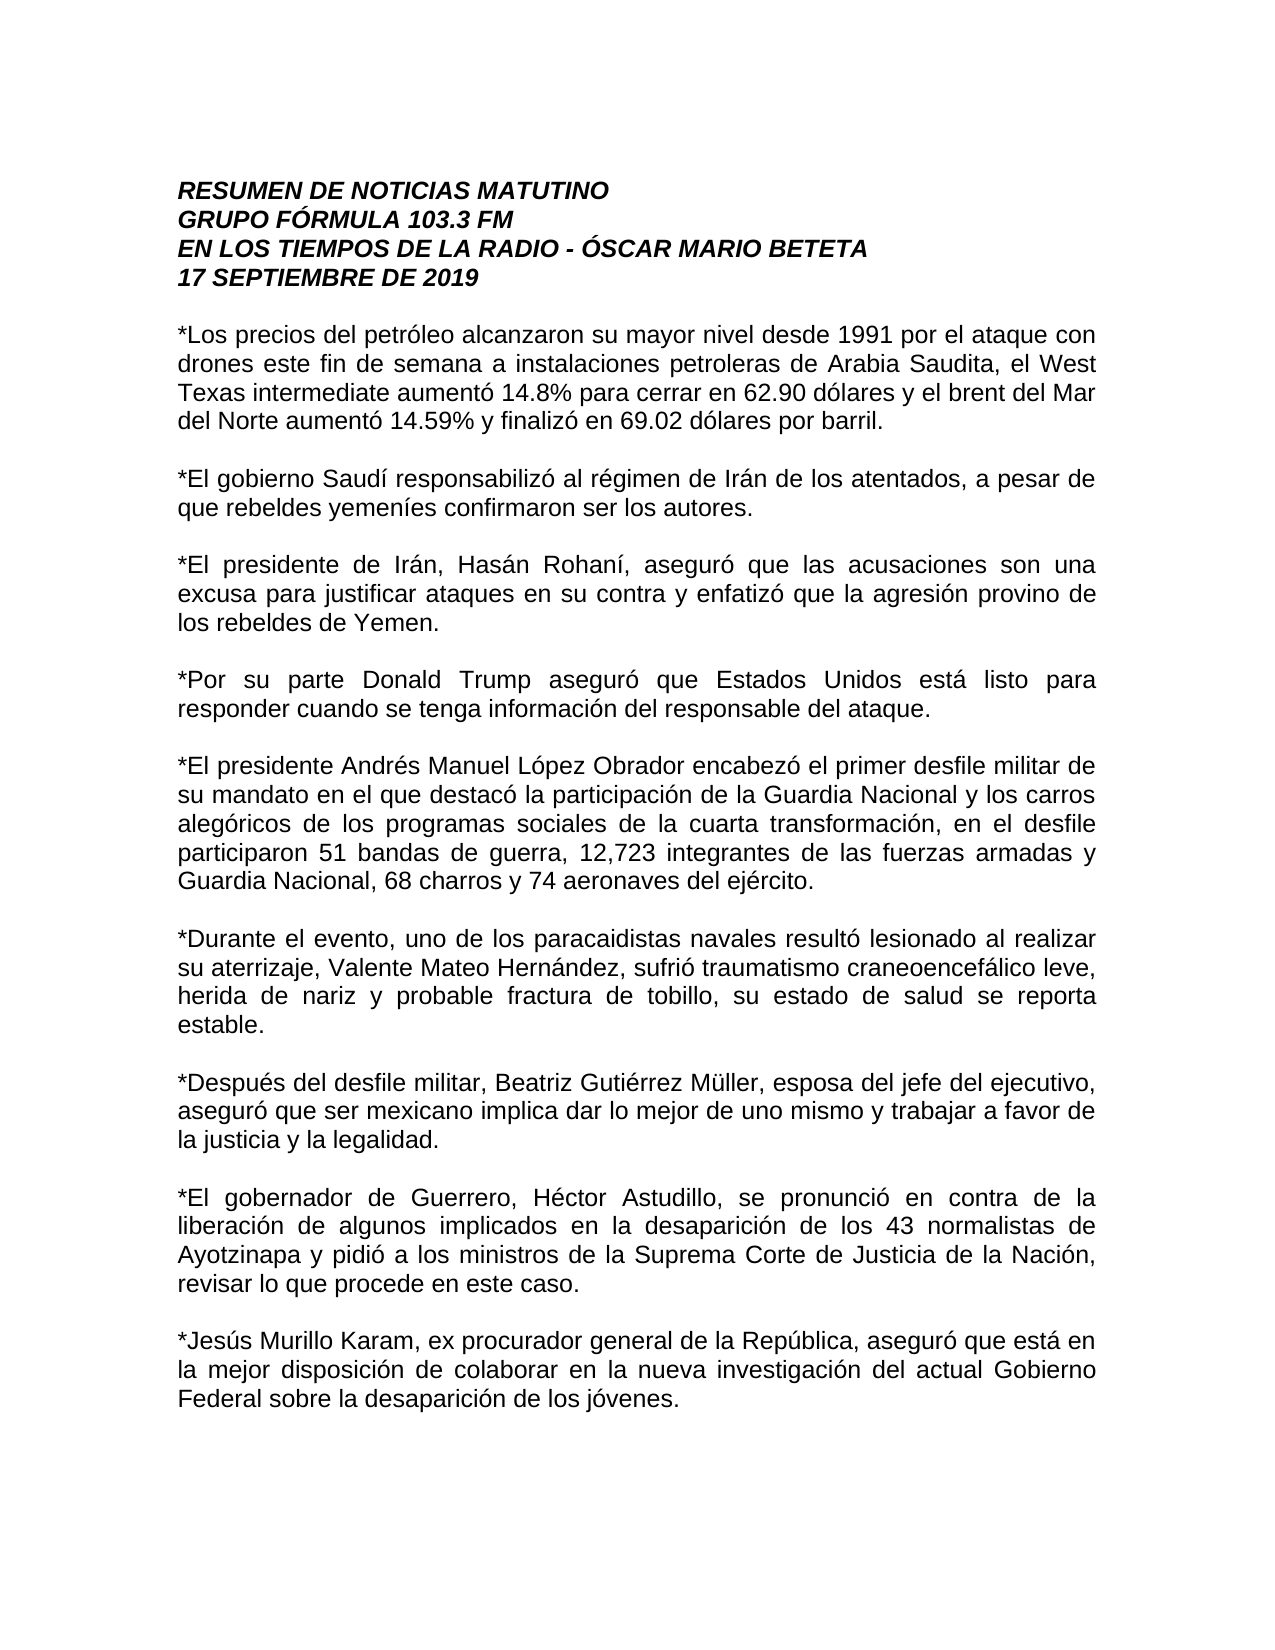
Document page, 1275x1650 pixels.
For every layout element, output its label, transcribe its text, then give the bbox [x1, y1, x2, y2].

text 17 SEPTIEMBRE DE 2019 [177, 263, 1098, 291]
text *El presidente de Irán, Hasán Rohaní, aseguró que las acusaciones son una excusa para justificar ataques en su contra y enfatizó que la agresión provino de los rebeldes de Yemen. [177, 550, 1098, 636]
text *Durante el evento, uno de los paracaidistas navales resultó lesionado al realizar su aterrizaje, Valente Mateo Hernández, sufrió traumatismo craneoencefálico leve, herida de nariz y probable fractura de tobillo, su estado de salud se reporta estable. [177, 924, 1098, 1039]
text EN LOS TIEMPOS DE LA RADIO - ÓSCAR MARIO BETETA [177, 234, 1098, 263]
text *El gobierno Saudí responsabilizó al régimen de Irán de los atentados, a pesar de que rebeldes yemeníes confirmaron ser los autores. [177, 464, 1098, 521]
text *Los precios del petróleo alcanzaron su mayor nivel desde 1991 por el ataque con drones este fin de semana a instalaciones petroleras de Arabia Saudita, el West Texas intermediate aumentó 14.8% para cerrar en 62.90 dólares y el brent del Mar del Norte aumentó 14.59% y finalizó en 69.02 dólares por barril. [177, 320, 1098, 435]
text *Por su parte Donald Trump aseguró que Estados Unidos está listo para responder cuando se tenga información del responsable del ataque. [177, 665, 1098, 723]
text GRUPO FÓRMULA 103.3 FM [177, 205, 1098, 234]
text *El gobernador de Guerrero, Héctor Astudillo, se pronunció en contra de la liberación de algunos implicados en la desaparición de los 43 normalistas de Ayotzinapa y pidió a los ministros de la Suprema Corte de Justicia de la Nación, revisar lo que procede en este caso. [177, 1183, 1098, 1298]
text RESUMEN DE NOTICIAS MATUTINO [177, 176, 1098, 205]
text *Después del desfile militar, Beatriz Gutiérrez Müller, esposa del jefe del ejecutivo, aseguró que ser mexicano implica dar lo mejor de uno mismo y trabajar a favor de la justicia y la legalidad. [177, 1068, 1098, 1154]
text *El presidente Andrés Manuel López Obrador encabezó el primer desfile militar de su mandato en el que destacó la participación de la Guardia Nacional y los carros alegóricos de los programas sociales de la cuarta transformación, en el desfile participaron 51 bandas de guerra, 12,723 integrantes de las fuerzas armadas y Guardia Nacional, 68 charros y 74 aeronaves del ejército. [177, 751, 1098, 895]
text *Jesús Murillo Karam, ex procurador general de la República, aseguró que está en la mejor disposición de colaborar en la nueva investigación del actual Gobierno Federal sobre la desaparición de los jóvenes. [177, 1326, 1098, 1413]
